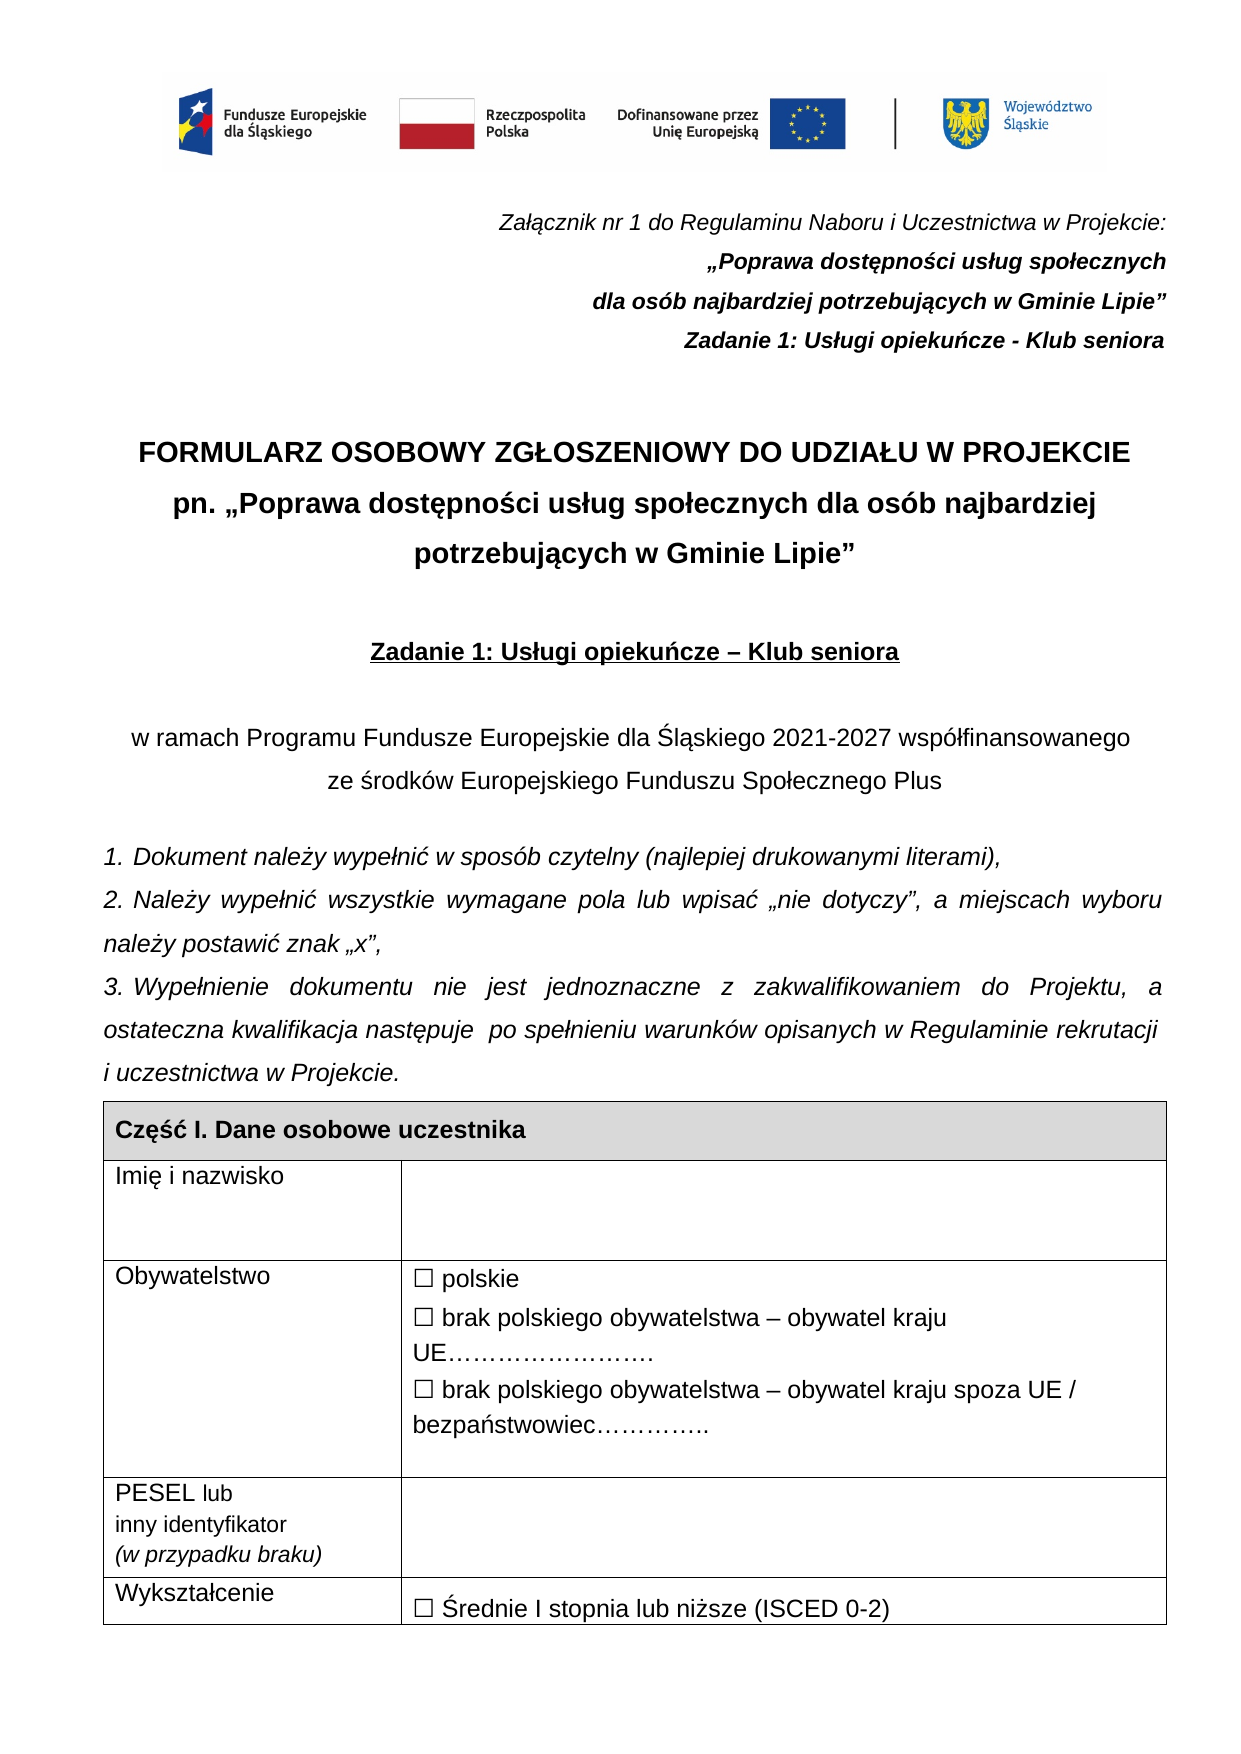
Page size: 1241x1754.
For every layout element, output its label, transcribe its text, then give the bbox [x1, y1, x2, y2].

table_cell PESEL lub inny identyfikator (w przypadku braku) [104, 1478, 401, 1577]
text „Poprawa dostępności usług społecznych [103, 248, 1166, 275]
list Wypełnienie dokumentu nie jest jednoznaczne z zakwalifikowaniem do Projektu, a ostateczna kwalifikacja następuje po spełnieniu warunków opisanych w Regulaminie rekrutacji i uczestnictwa w Projekcie. [103, 972, 1166, 1087]
text Załącznik nr 1 do Regulaminu Naboru i Uczestnictwa w Projekcie: [103, 209, 1166, 235]
table_header Część I. Dane osobowe uczestnika [104, 1102, 1166, 1160]
table_cell [402, 1478, 1166, 1577]
text Zadanie 1: Usługi opiekuńcze - Klub seniora [103, 327, 1166, 386]
text pn. „Poprawa dostępności usług społecznych dla osób najbardziej potrzebujących w Gminie Lipie” [103, 486, 1166, 570]
table_cell [402, 1161, 1166, 1260]
text w ramach Programu Fundusze Europejskie dla Śląskiego 2021-2027 współfinansowanego ze środków Europejskiego Funduszu Społecznego Plus [103, 723, 1166, 795]
list Należy wypełnić wszystkie wymagane pola lub wpisać „nie dotyczy”, a miejscach wyboru należy postawić znak „x”, [103, 885, 1166, 957]
text Zadanie 1: Usługi opiekuńcze – Klub seniora [103, 637, 1166, 666]
list Dokument należy wypełnić w sposób czytelny (najlepiej drukowanymi literami), [103, 842, 1166, 871]
table_cell Wykształcenie [104, 1578, 401, 1624]
table_cell ☐ polskie ☐ brak polskiego obywatelstwa – obywatel kraju UE……………………. ☐ brak polskiego obywatelstwa – obywatel kraju spoza UE / bezpaństwowiec………….. [402, 1261, 1166, 1477]
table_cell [402, 1578, 1166, 1624]
picture [162, 72, 1108, 172]
table_cell Obywatelstwo [104, 1261, 401, 1477]
table_cell Imię i nazwisko [104, 1161, 401, 1260]
text FORMULARZ OSOBOWY ZGŁOSZENIOWY DO UDZIAŁU W PROJEKCIE [103, 436, 1166, 469]
text dla osób najbardziej potrzebujących w Gminie Lipie” [103, 288, 1166, 314]
